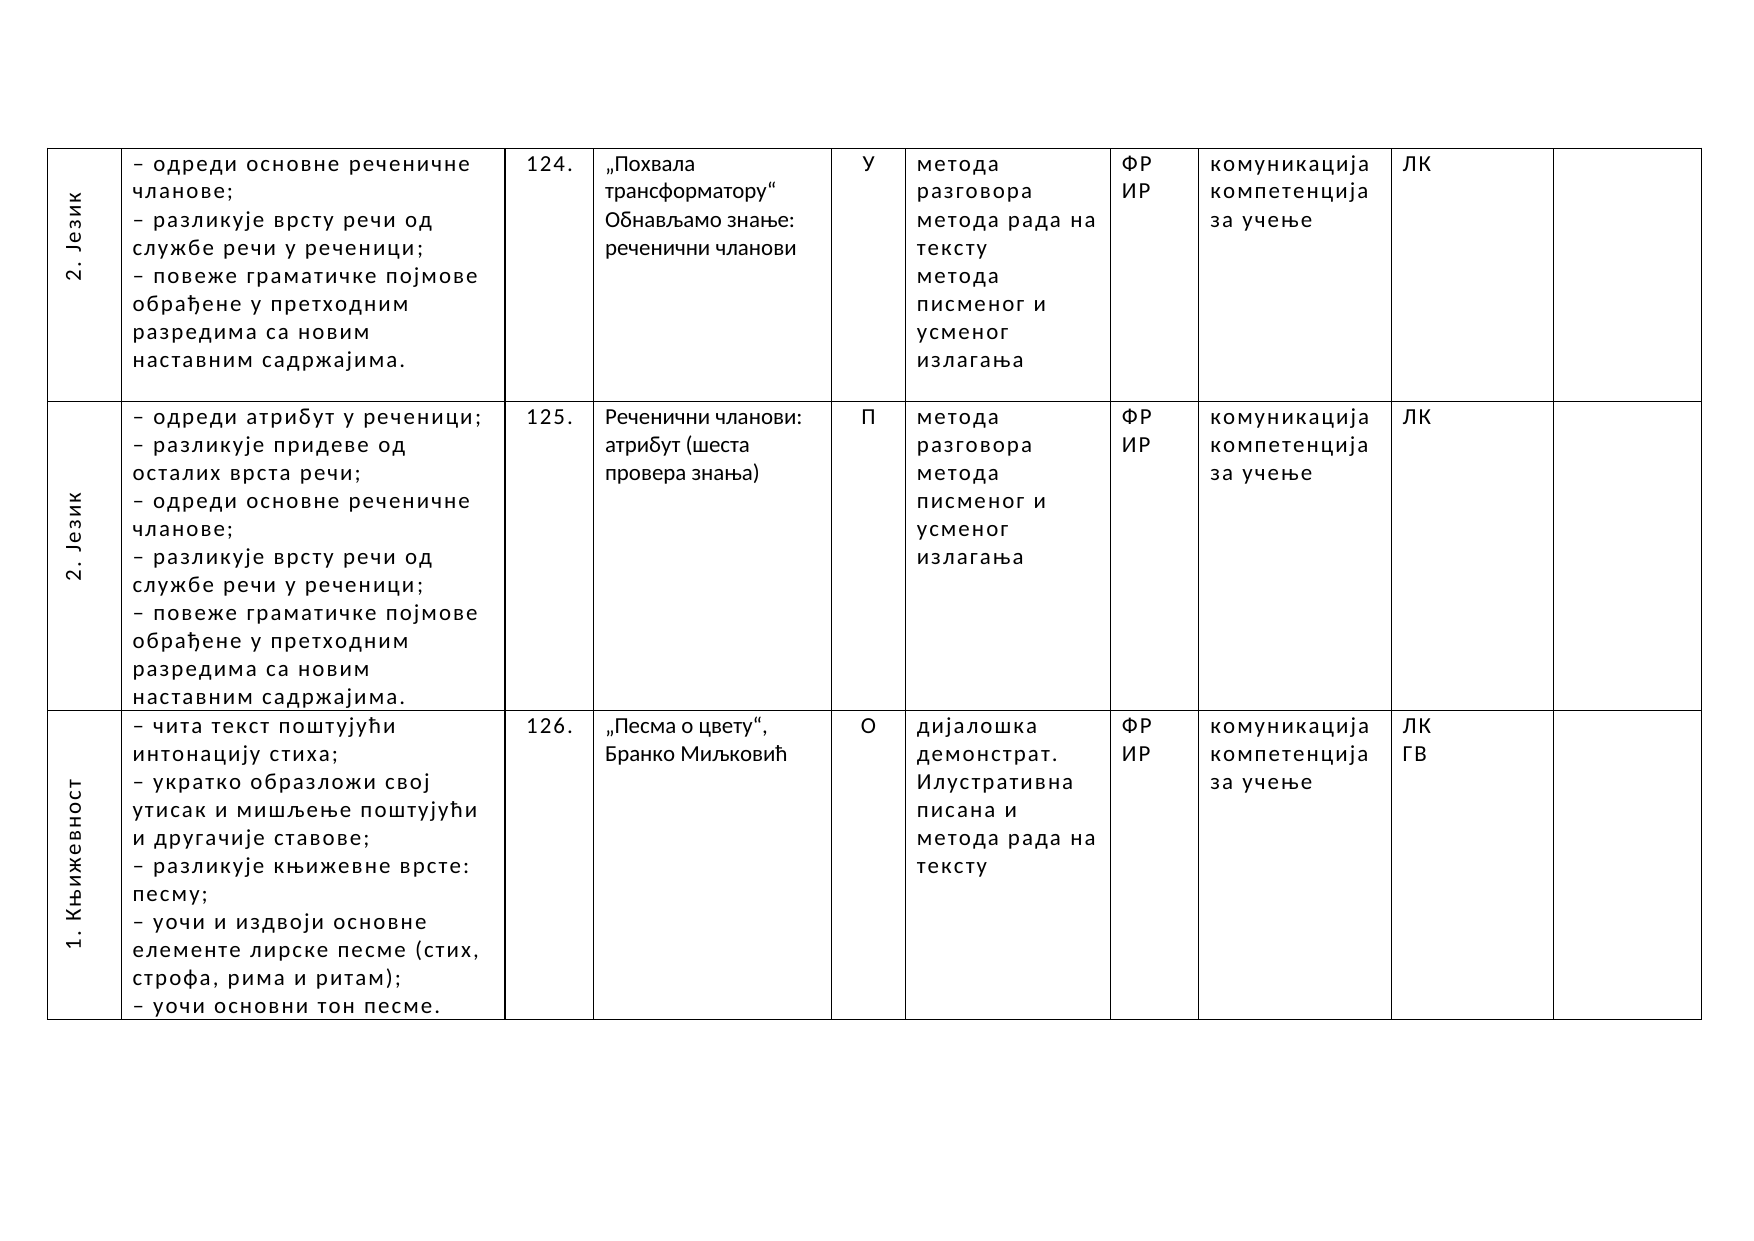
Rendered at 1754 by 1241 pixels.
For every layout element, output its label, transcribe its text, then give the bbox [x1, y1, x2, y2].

table_cell [1554, 711, 1701, 1019]
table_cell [1199, 149, 1391, 401]
table_cell 125. [506, 402, 593, 710]
table_cell ЛК [1392, 402, 1553, 710]
table_cell Реченични чланови: атрибут (шеста провера знања) [594, 402, 831, 710]
table_cell ФР ИР [1111, 711, 1198, 1019]
table_cell „Песма о цвету“, Бранко Миљковић [594, 711, 831, 1019]
table_cell 2. Језик [48, 149, 121, 401]
table_cell ФР ИР [1111, 402, 1198, 710]
table_cell ЛК [1392, 149, 1553, 401]
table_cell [122, 149, 504, 401]
table_cell „Похвала трансформатору“ Обнављамо знање: реченични чланови [594, 149, 831, 401]
table_cell – одреди атрибут у реченици; – разликује придеве од осталих врста речи; – одреди основне реченичне чланове; – разликује врсту речи од службе речи у реченици; – повеже граматичке појмове обрађене у претходним разредима са новим наставним садржајима. [122, 402, 504, 710]
table_cell 2. Језик [48, 402, 121, 710]
table_cell метода разговора метода писменог и усменог излагања [906, 402, 1110, 710]
table_cell – чита текст поштујући интонацију стиха; – укратко образложи свој утисак и мишљење поштујући и другачије ставове; – разликује књижевне врсте: песму; – уочи и издвоји основне елементе лирске песме (стих, строфа, рима и ритам); – уочи основни тон песме. [122, 711, 504, 1019]
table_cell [1199, 711, 1391, 1019]
table_cell П [832, 402, 905, 710]
table_cell У [832, 149, 905, 401]
table_cell комуникација компетенција за учење [1199, 402, 1391, 710]
table_cell О [832, 711, 905, 1019]
table_cell ФР ИР [1111, 149, 1198, 401]
table_cell [1554, 149, 1701, 401]
table_cell 126. [506, 711, 593, 1019]
table_cell [1554, 402, 1701, 710]
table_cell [906, 711, 1110, 1019]
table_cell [906, 149, 1110, 401]
table_cell ЛК ГВ [1392, 711, 1553, 1019]
table_cell 124. [506, 149, 593, 401]
table_cell 1. Књижевност [48, 711, 121, 1019]
